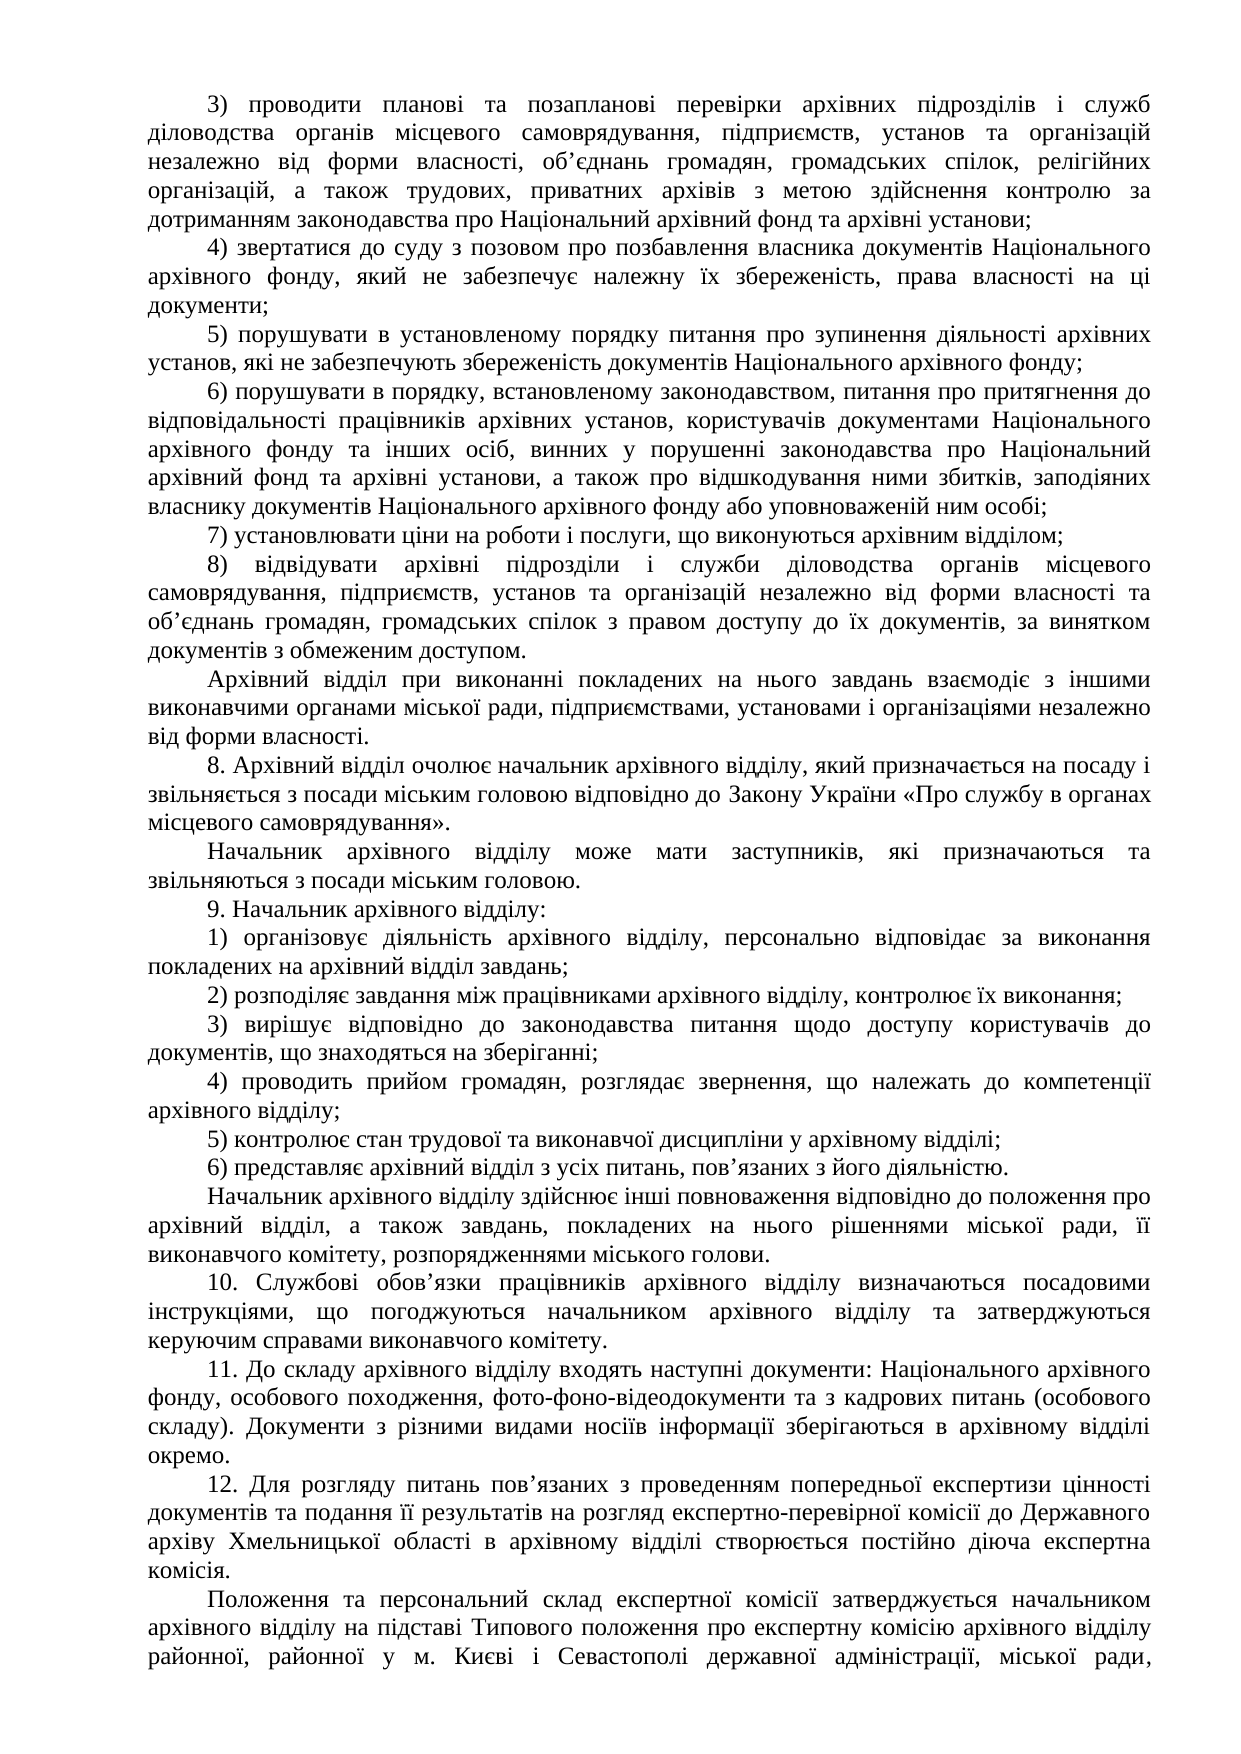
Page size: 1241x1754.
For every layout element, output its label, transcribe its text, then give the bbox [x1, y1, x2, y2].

text 3) проводити планові та позапланові перевірки архівних підрозділів і служб діловодства органів місцевого самоврядування, підприємств, установ та організацій незалежно від форми власності, об’єднань громадян, громадських спілок, релігійних організацій, а також трудових, приватних архівів з метою здійснення контролю за дотриманням законодавства про Національний архівний фонд та архівні установи; [148, 89, 1152, 232]
text 7) установлювати ціни на роботи і послуги, що виконуються архівним відділом; [148, 520, 1152, 549]
text 4) проводить прийом громадян, розглядає звернення, що належать до компетенції архівного відділу; [148, 1066, 1152, 1124]
text Архівний відділ при виконанні покладених на нього завдань взаємодіє з іншими виконавчими органами міської ради, підприємствами, установами і організаціями незалежно від форми власності. [148, 664, 1152, 750]
text 2) розподіляє завдання між працівниками архівного відділу, контролює їх виконання; [148, 980, 1152, 1009]
text 6) порушувати в порядку, встановленому законодавством, питання про притягнення до відповідальності працівників архівних установ, користувачів документами Національного архівного фонду та інших осіб, винних у порушенні законодавства про Національний архівний фонд та архівні установи, а також про відшкодування ними збитків, заподіяних власнику документів Національного архівного фонду або уповноваженій ним особі; [148, 376, 1152, 520]
text Начальник архівного відділу може мати заступників, які призначаються та звільняються з посади міським головою. [148, 836, 1152, 894]
text Начальник архівного відділу здійснює інші повноваження відповідно до положення про архівний відділ, а також завдань, покладених на нього рішеннями міської ради, її виконавчого комітету, розпорядженнями міського голови. [148, 1181, 1152, 1267]
text 5) порушувати в установленому порядку питання про зупинення діяльності архівних установ, які не забезпечують збереженість документів Національного архівного фонду; [148, 319, 1152, 376]
text 8) відвідувати архівні підрозділи і служби діловодства органів місцевого самоврядування, підприємств, установ та організацій незалежно від форми власності та об’єднань громадян, громадських спілок з правом доступу до їх документів, за винятком документів з обмеженим доступом. [148, 549, 1152, 664]
text 10. Службові обов’язки працівників архівного відділу визначаються посадовими інструкціями, що погоджуються начальником архівного відділу та затверджуються керуючим справами виконавчого комітету. [148, 1267, 1152, 1354]
text 11. До складу архівного відділу входять наступні документи: Національного архівного фонду, особового походження, фото-фоно-відеодокументи та з кадрових питань (особового складу). Документи з різними видами носіїв інформації зберігаються в архівному відділі окремо. [148, 1354, 1152, 1469]
text 3) вирішує відповідно до законодавства питання щодо доступу користувачів до документів, що знаходяться на зберіганні; [148, 1009, 1152, 1066]
text 5) контролює стан трудової та виконавчої дисципліни у архівному відділі; [148, 1124, 1152, 1152]
text 6) представляє архівний відділ з усіх питань, пов’язаних з його діяльністю. [148, 1152, 1152, 1181]
text 4) звертатися до суду з позовом про позбавлення власника документів Національного архівного фонду, який не забезпечує належну їх збереженість, права власності на ці документи; [148, 232, 1152, 319]
text 8. Архівний відділ очолює начальник архівного відділу, який призначається на посаду і звільняється з посади міським головою відповідно до Закону України «Про службу в органах місцевого самоврядування». [148, 750, 1152, 836]
text 12. Для розгляду питань пов’язаних з проведенням попередньої експертизи цінності документів та подання її результатів на розгляд експертно-перевірної комісії до Державного архіву Хмельницької області в архівному відділі створюється постійно діюча експертна комісія. [148, 1469, 1152, 1584]
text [148, 1584, 1152, 1670]
text 1) організовує діяльність архівного відділу, персонально відповідає за виконання покладених на архівний відділ завдань; [148, 922, 1152, 980]
text 9. Начальник архівного відділу: [148, 894, 1152, 922]
